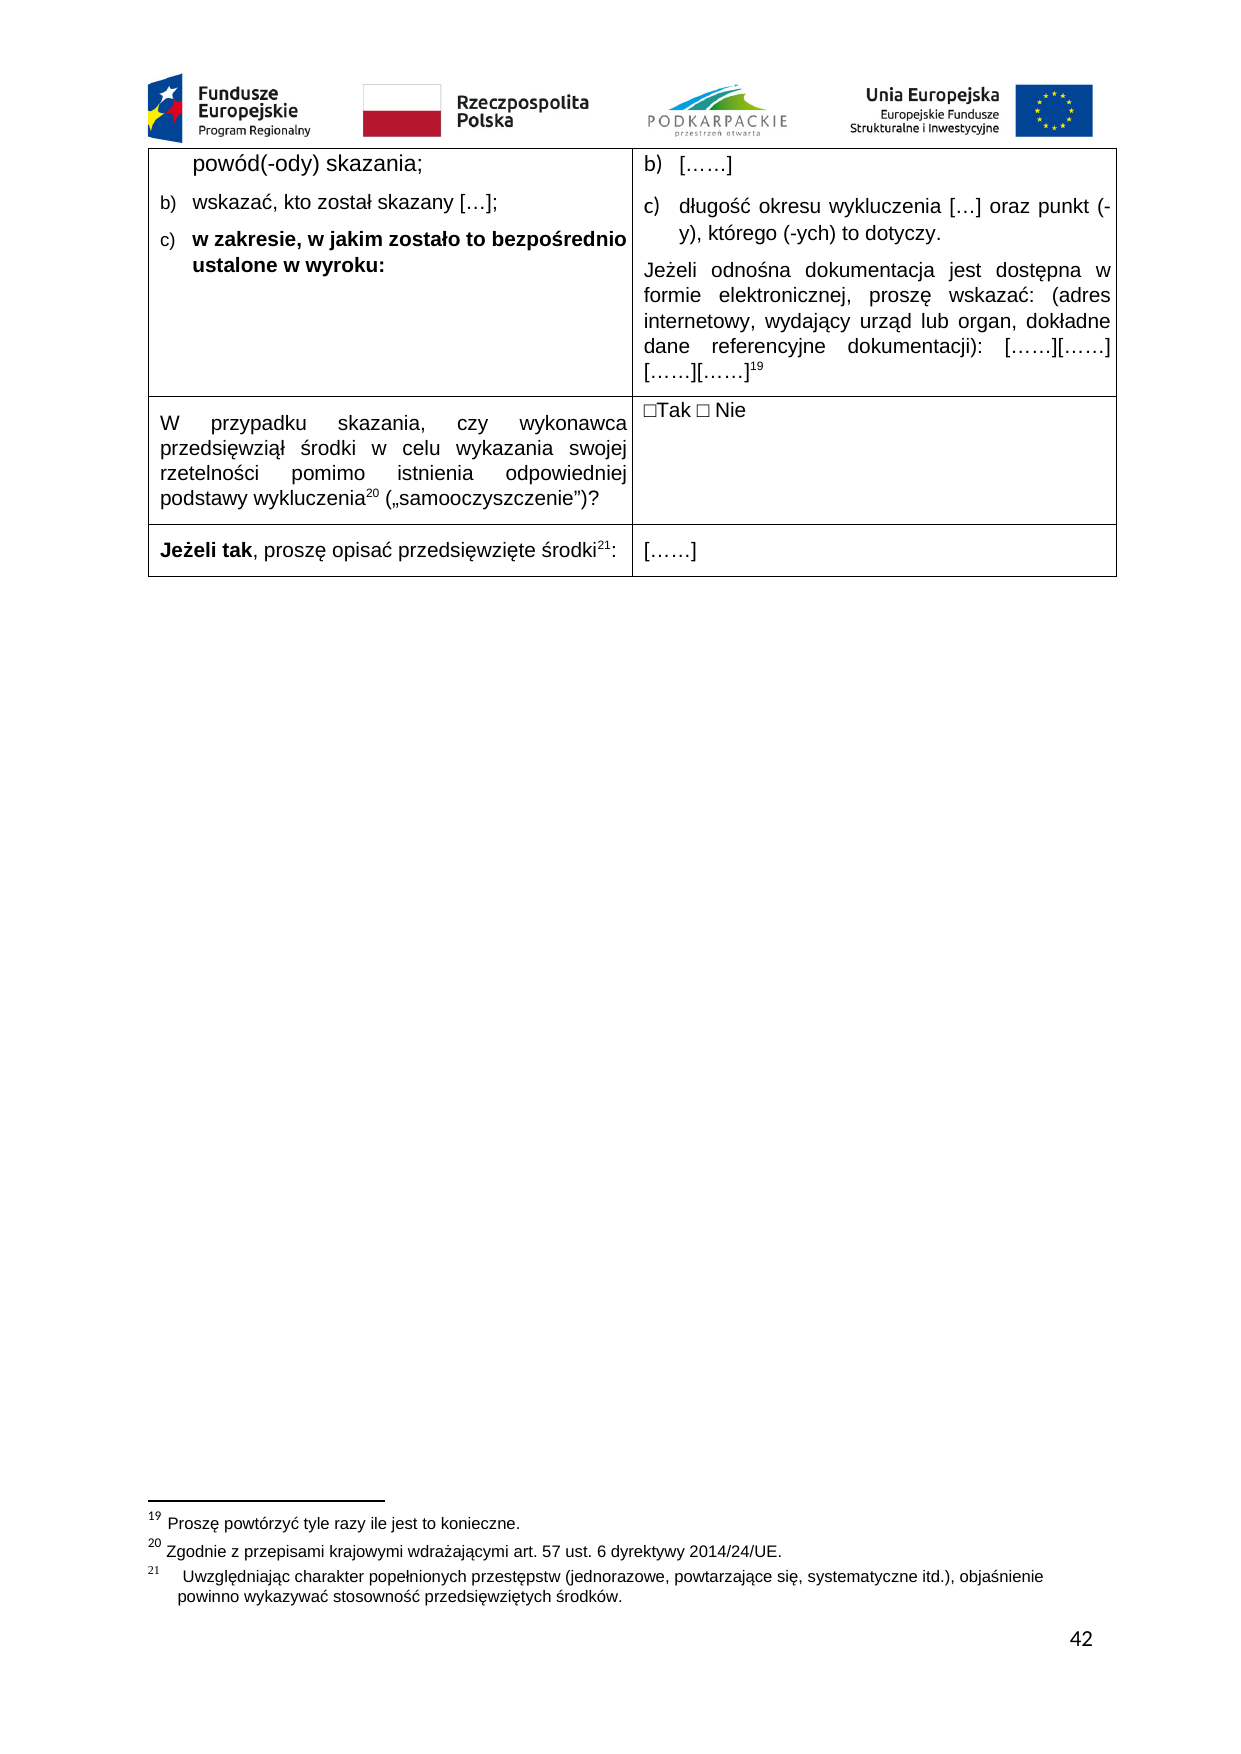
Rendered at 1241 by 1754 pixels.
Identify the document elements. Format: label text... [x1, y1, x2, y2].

table_cell Jeżeli tak, proszę opisać przedsięwzięte środki: [149, 525, 632, 576]
table_cell data: [….], punkt(-y): [….], powód(-ody): [.…] [……] długość okresu wykluczenia […] oraz punkt (-y), którego (-ych) to dotyczy. Jeżeli odnośna dokumentacja jest dostępna w formie elektronicznej, proszę wskazać: (adres internetowy, wydający urząd lub organ, dokładne dane referencyjne dokumentacji): [……][……][……][……] [633, 149, 1116, 396]
table_cell Jeżeli tak, proszę podać: datę wyroku, określić, których spośród punktów 1–6 on dotyczy, oraz podać powód(-ody) skazania; wskazać, kto został skazany […]; w zakresie, w jakim zostało to bezpośrednio ustalone w wyroku: [149, 149, 632, 396]
table_cell W przypadku skazania, czy wykonawca przedsięwziął środki w celu wykazania swojej rzetelności pomimo istnienia odpowiedniej podstawy wykluczenia („samooczyszczenie”)? [149, 397, 632, 524]
table_cell □Tak □ Nie [633, 397, 1116, 524]
table_cell [……] [633, 525, 1116, 576]
picture [147, 73, 1093, 143]
